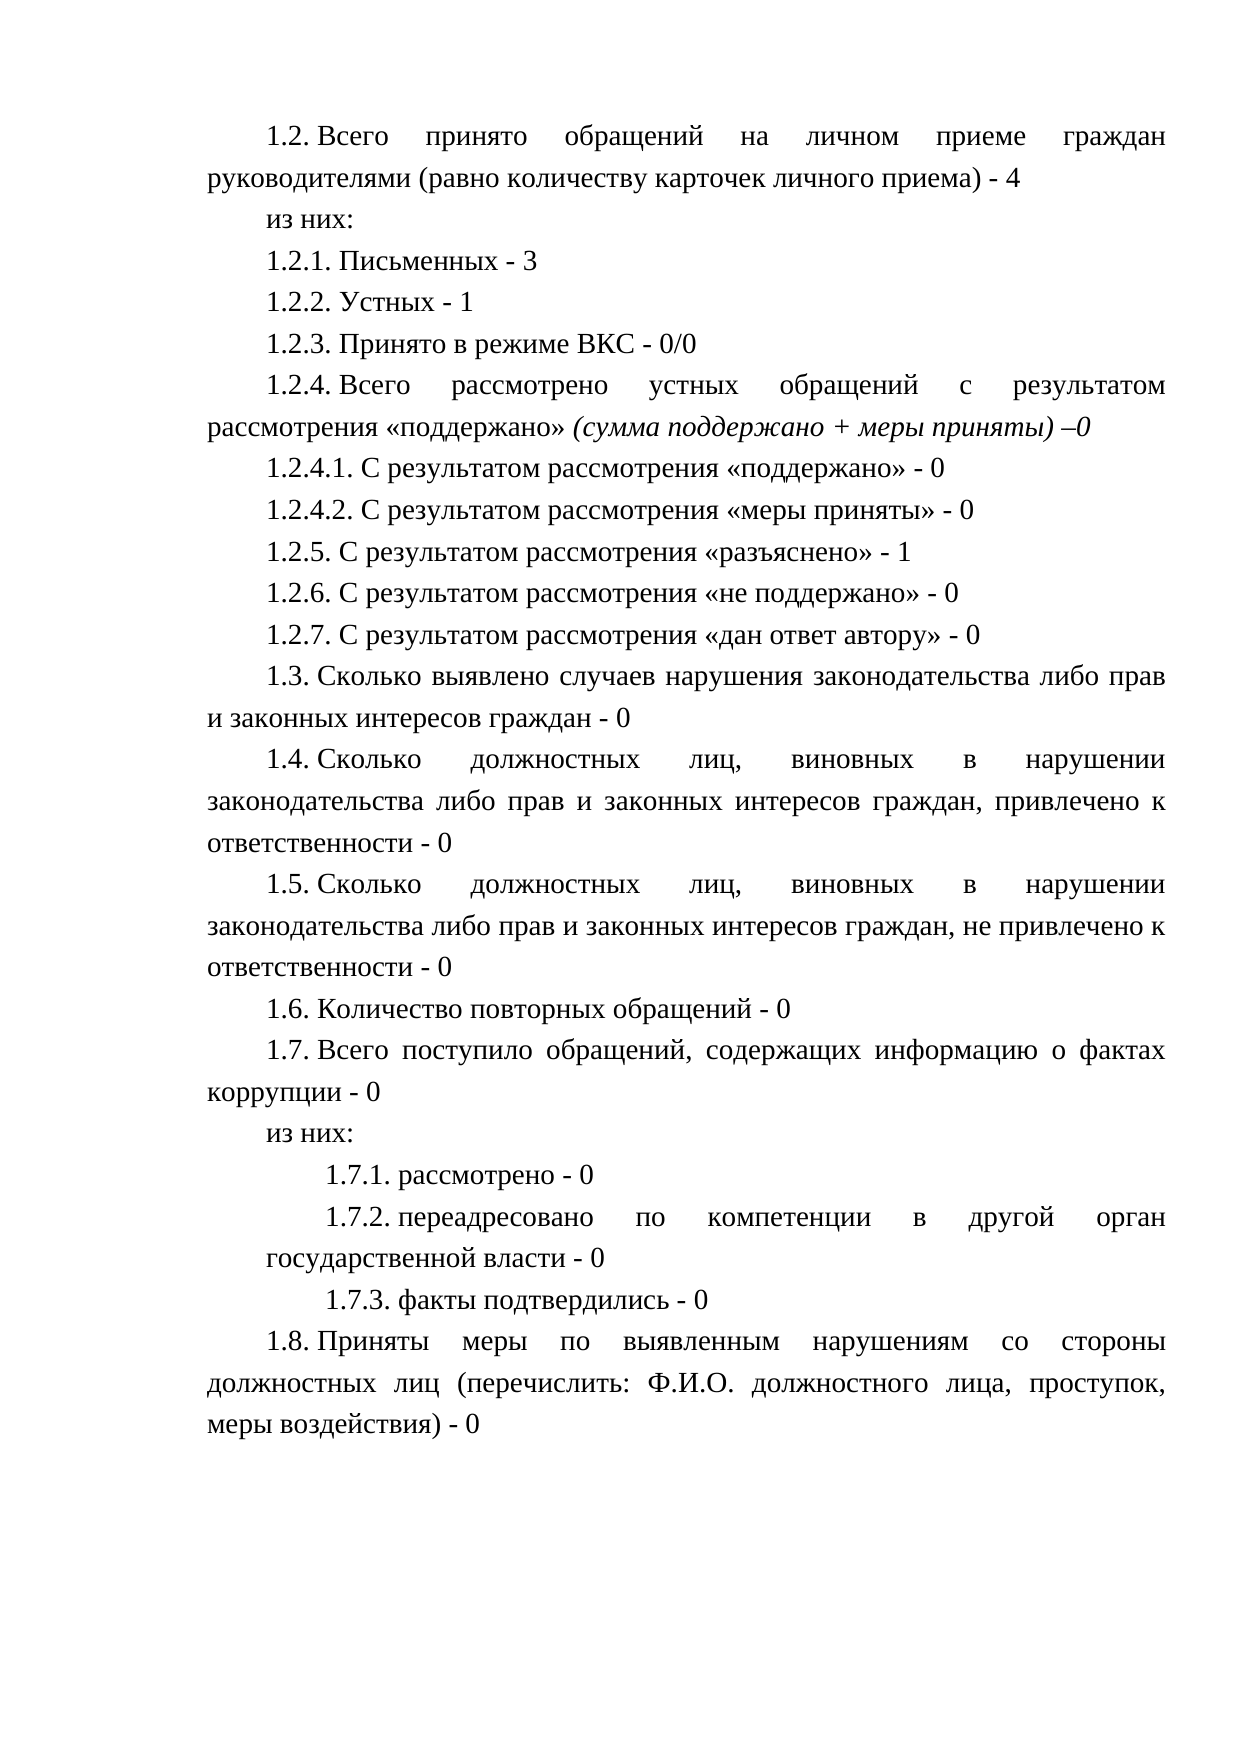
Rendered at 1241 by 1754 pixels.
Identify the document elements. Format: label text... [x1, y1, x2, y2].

text из них: [207, 1116, 1167, 1149]
text 1.2.4.1. С результатом рассмотрения «поддержано» - 0 [207, 451, 1167, 484]
text 1.2.4. Всего рассмотрено устных обращений с результатом рассмотрения «поддержано» (сумма поддержано + меры приняты) –0 [207, 367, 1167, 443]
text 1.5. Сколько должностных лиц, виновных в нарушении законодательства либо прав и законных интересов граждан, не привлечено к ответственности - 0 [207, 866, 1167, 983]
text 1.7.1. рассмотрено - 0 [266, 1157, 1167, 1191]
text 1.2.6. С результатом рассмотрения «не поддержано» - 0 [207, 575, 1167, 609]
text 1.4. Сколько должностных лиц, виновных в нарушении законодательства либо прав и законных интересов граждан, привлечено к ответственности - 0 [207, 742, 1167, 858]
text 1.6. Количество повторных обращений - 0 [207, 991, 1167, 1024]
text 1.2.5. С результатом рассмотрения «разъяснено» - 1 [207, 534, 1167, 567]
text из них: [207, 201, 1167, 235]
text 1.8. Приняты меры по выявленным нарушениям со стороны должностных лиц (перечислить: Ф.И.О. должностного лица, проступок, меры воздействия) - 0 [207, 1323, 1167, 1440]
text 1.7.3. факты подтвердились - 0 [266, 1282, 1167, 1315]
text 1.2.1. Письменных - 3 [207, 243, 1167, 276]
text 1.3. Сколько выявлено случаев нарушения законодательства либо прав и законных интересов граждан - 0 [207, 658, 1167, 733]
text 1.7.2. переадресовано по компетенции в другой орган государственной власти - 0 [266, 1199, 1167, 1274]
text 1.2.2. Устных - 1 [207, 284, 1167, 318]
text 1.2.3. Принято в режиме ВКС - 0/0 [207, 326, 1167, 359]
text 1.2.4.2. С результатом рассмотрения «меры приняты» - 0 [207, 492, 1167, 526]
text 1.2. Всего принято обращений на личном приеме граждан руководителями (равно количеству карточек личного приема) - 4 [207, 118, 1167, 193]
text 1.7. Всего поступило обращений, содержащих информацию о фактах коррупции - 0 [207, 1032, 1167, 1108]
text 1.2.7. С результатом рассмотрения «дан ответ автору» - 0 [207, 617, 1167, 650]
